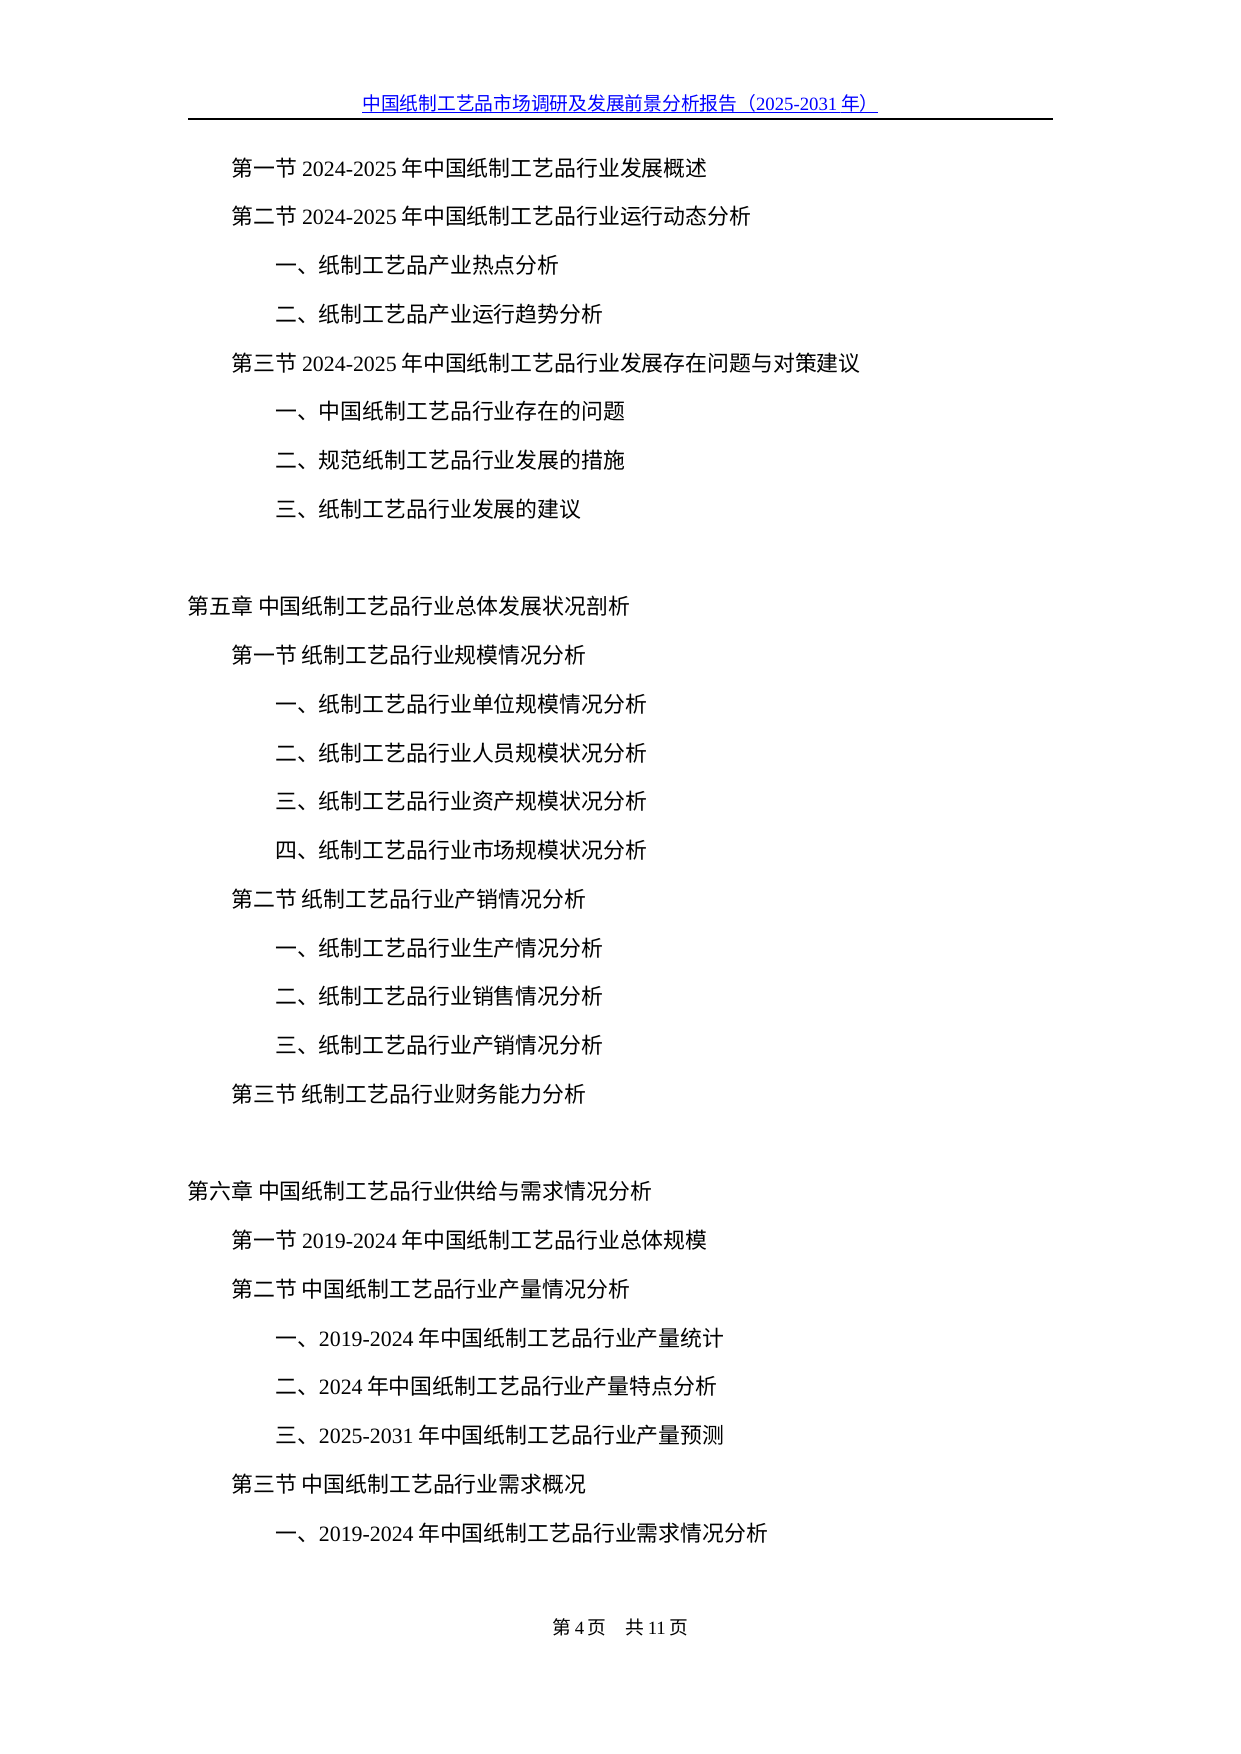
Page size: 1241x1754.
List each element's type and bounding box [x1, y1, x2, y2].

text [187, 150, 1053, 1548]
